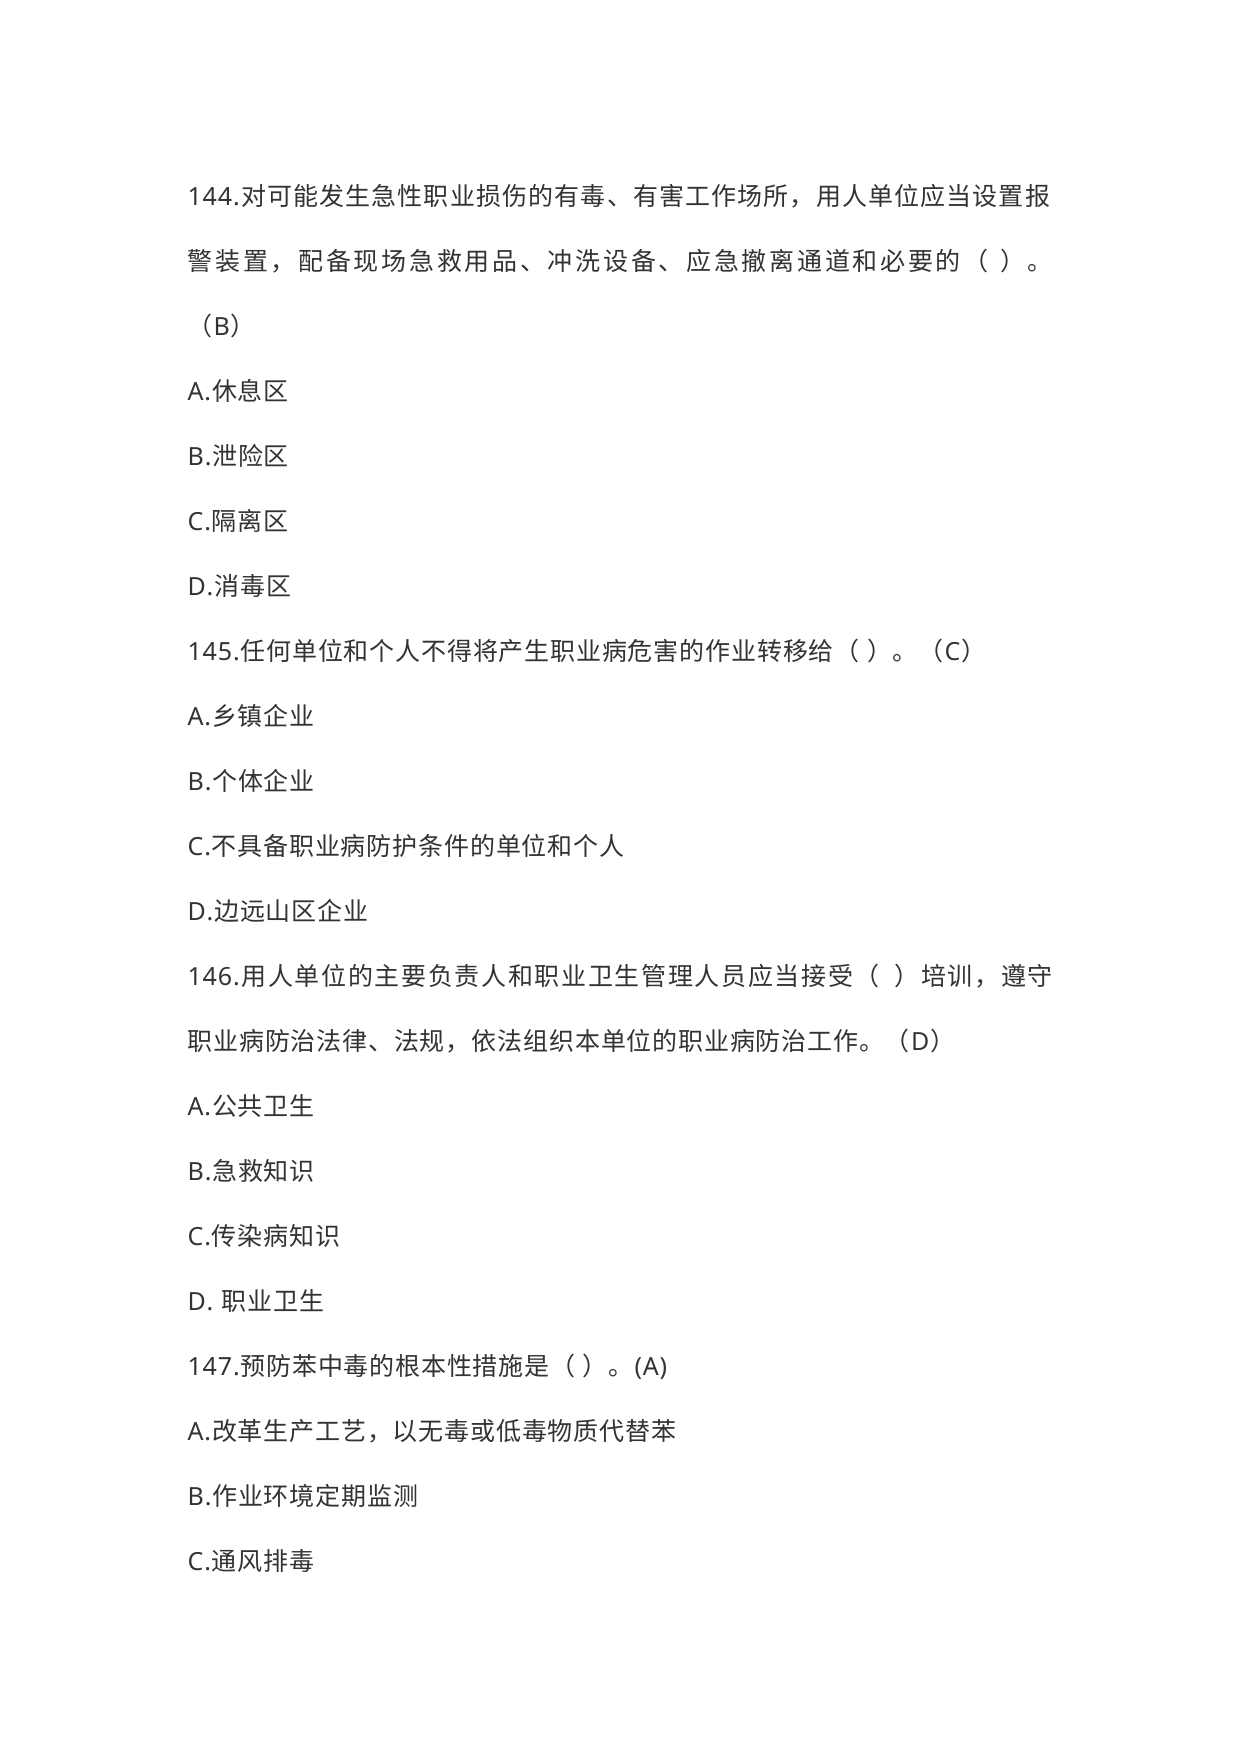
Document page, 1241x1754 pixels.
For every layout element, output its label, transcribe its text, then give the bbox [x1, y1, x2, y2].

text B.个体企业 [187, 747, 1053, 812]
text 144.对可能发生急性职业损伤的有毒、有害工作场所，用人单位应当设置报警装置，配备现场急救用品、冲洗设备、应急撤离通道和必要的（ ）。（B） [187, 162, 1053, 357]
text B.急救知识 [187, 1137, 1053, 1202]
text D.消毒区 [187, 552, 1053, 617]
text 147.预防苯中毒的根本性措施是（ ）。(A) [187, 1332, 1053, 1397]
text D.边远山区企业 [187, 877, 1053, 942]
text A.乡镇企业 [187, 682, 1053, 747]
text C.通风排毒 [187, 1527, 1053, 1592]
text 146.用人单位的主要负责人和职业卫生管理人员应当接受（ ）培训，遵守职业病防治法律、法规，依法组织本单位的职业病防治工作。（D） [187, 942, 1053, 1072]
text A.休息区 [187, 357, 1053, 422]
text A.改革生产工艺，以无毒或低毒物质代替苯 [187, 1397, 1053, 1462]
text B.泄险区 [187, 422, 1053, 487]
text A.公共卫生 [187, 1072, 1053, 1137]
text 145.任何单位和个人不得将产生职业病危害的作业转移给（ ）。（C） [187, 617, 1053, 682]
text C.传染病知识 [187, 1202, 1053, 1267]
text C.隔离区 [187, 487, 1053, 552]
text D. 职业卫生 [187, 1267, 1053, 1332]
text C.不具备职业病防护条件的单位和个人 [187, 812, 1053, 877]
text B.作业环境定期监测 [187, 1462, 1053, 1527]
